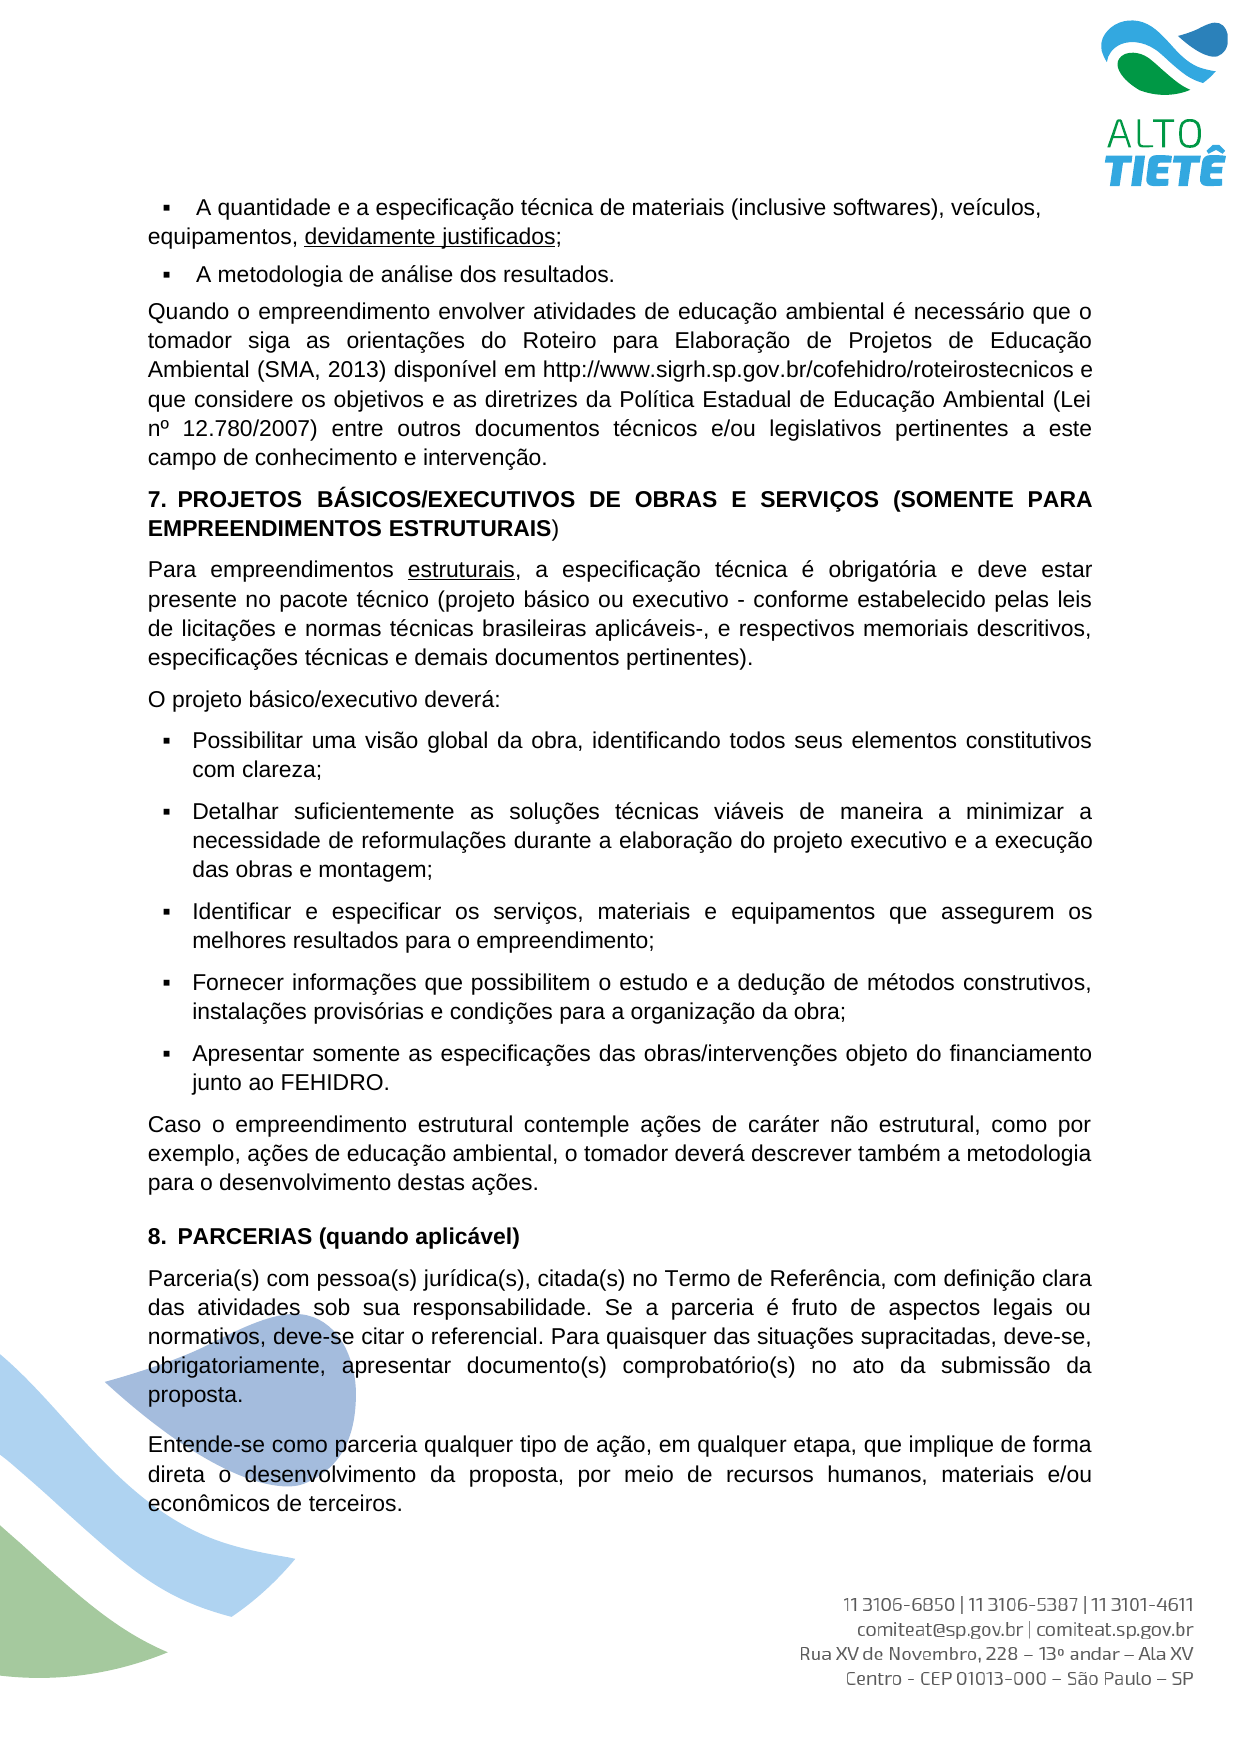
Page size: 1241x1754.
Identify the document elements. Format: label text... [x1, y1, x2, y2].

text Parceria(s) com pessoa(s) jurídica(s), citada(s) no Termo de Referência, com definição clara das atividades sob sua responsabilidade. Se a parceria é fruto de aspectos legais ou normativos, deve-se citar o referencial. Para quaisquer das situações supracitadas, deve-se, obrigatoriamente, apresentar documento(s) comprobatório(s) no ato da submissão da proposta. [148, 1263, 1092, 1409]
list Detalhar suficientemente as soluções técnicas viáveis de maneira a minimizar a necessidade de reformulações durante a elaboração do projeto executivo e a execução das obras e montagem; [162, 796, 1092, 884]
text Entende-se como parceria qualquer tipo de ação, em qualquer etapa, que implique de forma direta o desenvolvimento da proposta, por meio de recursos humanos, materiais e/ou econômicos de terceiros. [148, 1429, 1092, 1517]
list Identificar e especificar os serviços, materiais e equipamentos que assegurem os melhores resultados para o empreendimento; [162, 896, 1092, 954]
list PARCERIAS (quando aplicável) [148, 1221, 1092, 1250]
list Fornecer informações que possibilitem o estudo e a dedução de métodos construtivos, instalações provisórias e condições para a organização da obra; [162, 967, 1092, 1025]
picture [787, 1587, 1197, 1691]
text Quando o empreendimento envolver atividades de educação ambiental é necessário que o tomador siga as orientações do Roteiro para Elaboração de Projetos de Educação Ambiental (SMA, 2013) disponível em http://www.sigrh.sp.gov.br/cofehidro/roteirostecnicos e que considere os objetivos e as diretrizes da Política Estadual de Educação Ambiental (Lei nº 12.780/2007) entre outros documentos técnicos e/ou legislativos pertinentes a este campo de conhecimento e intervenção. [148, 296, 1093, 471]
list A metodologia de análise dos resultados. [148, 259, 1092, 288]
list Apresentar somente as especificações das obras/intervenções objeto do financiamento junto ao FEHIDRO. [162, 1038, 1092, 1096]
list A quantidade e a especificação técnica de materiais (inclusive softwares), veículos, equipamentos, devidamente justificados; [148, 192, 1092, 250]
text O projeto básico/executivo deverá: [148, 684, 1092, 713]
text Caso o empreendimento estrutural contemple ações de caráter não estrutural, como por exemplo, ações de educação ambiental, o tomador deverá descrever também a metodologia para o desenvolvimento destas ações. [148, 1109, 1092, 1196]
list Possibilitar uma visão global da obra, identificando todos seus elementos constitutivos com clareza; [162, 725, 1092, 784]
list PROJETOS BÁSICOS/EXECUTIVOS DE OBRAS E SERVIÇOS (SOMENTE PARA EMPREENDIMENTOS ESTRUTURAIS) [148, 484, 1092, 542]
text Para empreendimentos estruturais, a especificação técnica é obrigatória e deve estar presente no pacote técnico (projeto básico ou executivo - conforme estabelecido pelas leis de licitações e normas técnicas brasileiras aplicáveis-, e respectivos memoriais descritivos, especificações técnicas e demais documentos pertinentes). [148, 554, 1092, 671]
